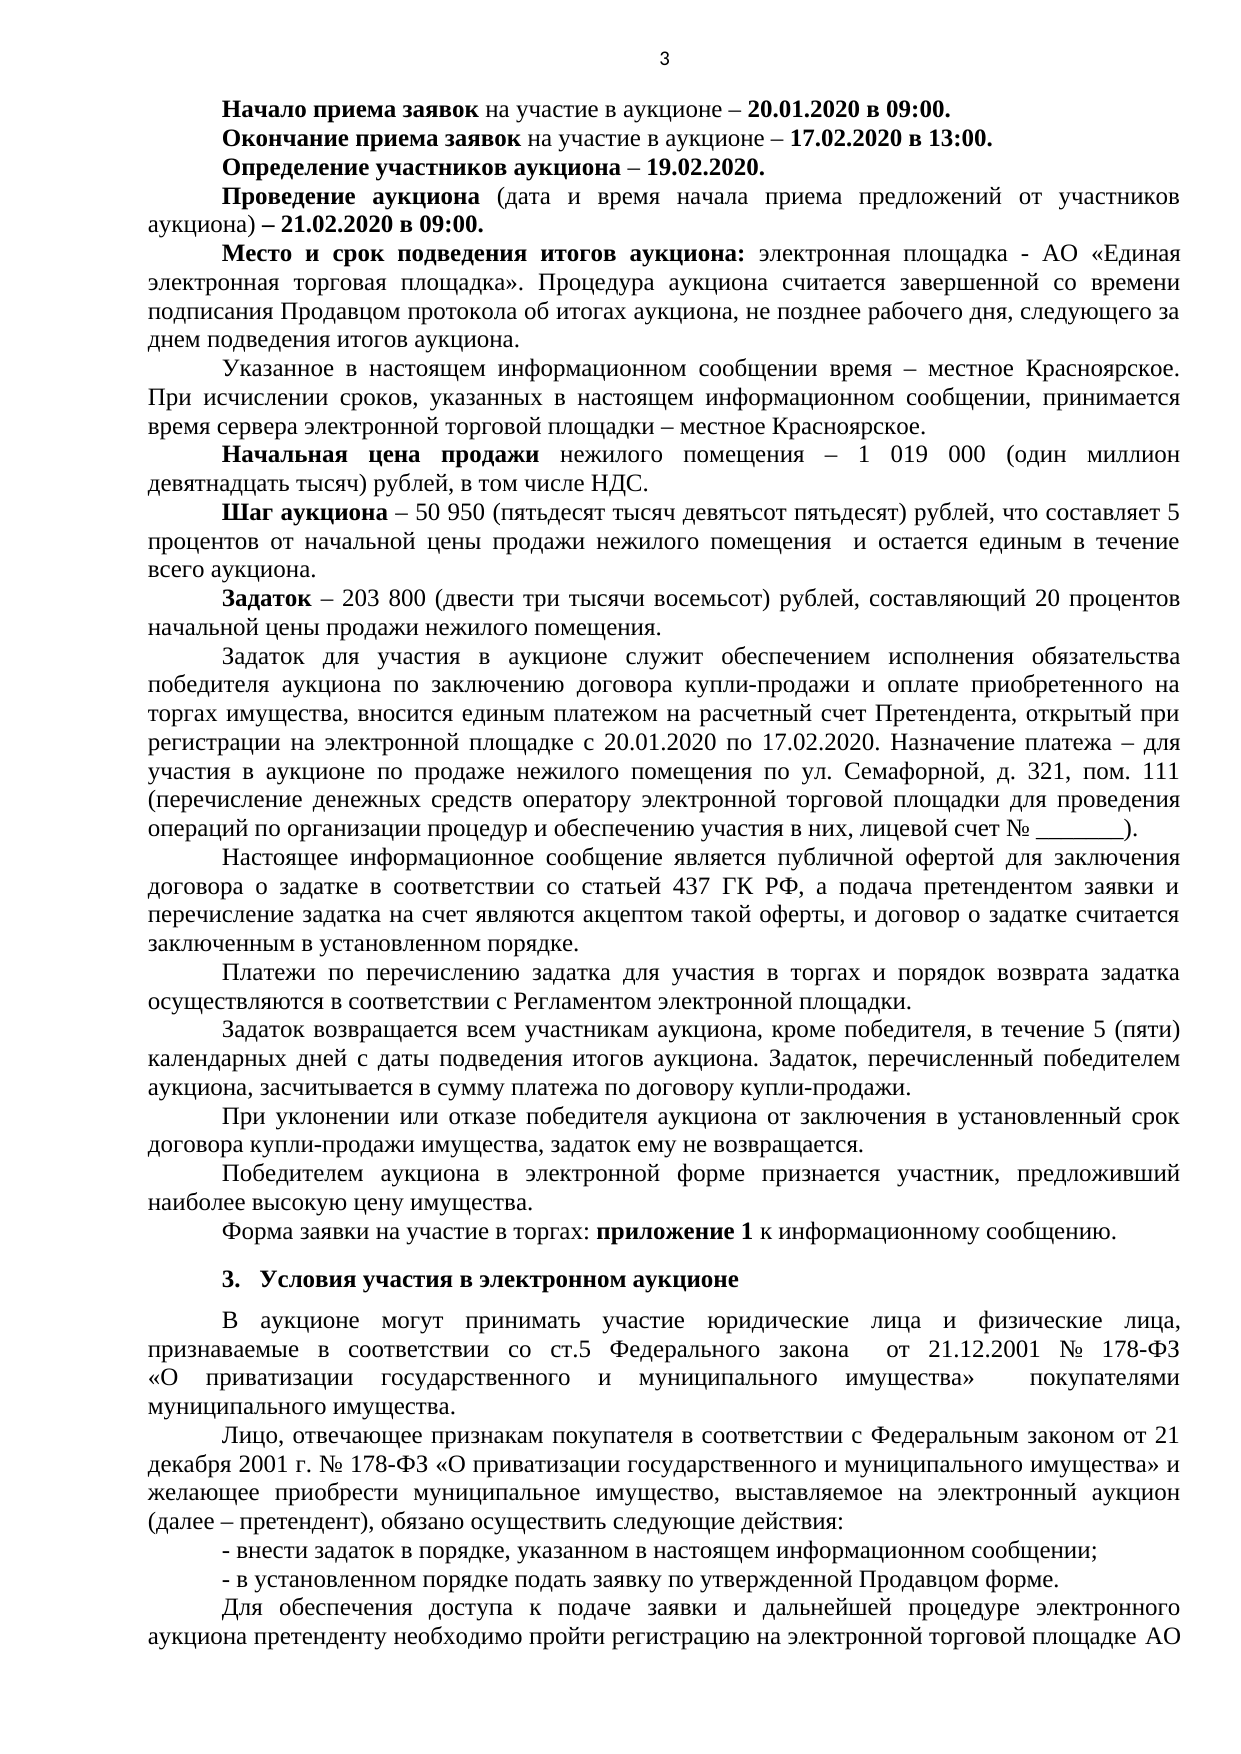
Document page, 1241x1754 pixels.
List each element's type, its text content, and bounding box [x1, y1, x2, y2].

text - в установленном порядке подать заявку по утвержденной Продавцом форме. [148, 1564, 1181, 1592]
list Условия участия в электронном аукционе [222, 1264, 1181, 1292]
text Платежи по перечислению задатка для участия в торгах и порядок возврата задатка осуществляются в соответствии с Регламентом электронной площадки. [148, 957, 1181, 1014]
text Победителем аукциона в электронной форме признается участник, предложивший наиболее высокую цену имущества. [148, 1158, 1181, 1216]
text Настоящее информационное сообщение является публичной офертой для заключения договора о задатке в соответствии со статьей 437 ГК РФ, а подача претендентом заявки и перечисление задатка на счет являются акцептом такой оферты, и договор о задатке считается заключенным в установленном порядке. [148, 842, 1181, 957]
text Задаток возвращается всем участникам аукциона, кроме победителя, в течение 5 (пяти) календарных дней с даты подведения итогов аукциона. Задаток, перечисленный победителем аукциона, засчитывается в сумму платежа по договору купли-продажи. [148, 1014, 1181, 1101]
text Окончание приема заявок на участие в аукционе – 17.02.2020 в 13:00. [148, 123, 1181, 152]
text Шаг аукциона – 50 950 (пятьдесят тысяч девятьсот пятьдесят) рублей, что составляет 5 процентов от начальной цены продажи нежилого помещения и остается единым в течение всего аукциона. [148, 497, 1181, 583]
text Проведение аукциона (дата и время начала приема предложений от участников аукциона) – 21.02.2020 в 09:00. [148, 181, 1181, 238]
text Задаток для участия в аукционе служит обеспечением исполнения обязательства победителя аукциона по заключению договора купли-продажи и оплате приобретенного на торгах имущества, вносится единым платежом на расчетный счет Претендента, открытый при регистрации на электронной площадке с 20.01.2020 по 17.02.2020. Назначение платежа – для участия в аукционе по продаже нежилого помещения по ул. Семафорной, д. 321, пом. 111 (перечисление денежных средств оператору электронной торговой площадки для проведения операций по организации процедур и обеспечению участия в них, лицевой счет № _______). [148, 641, 1181, 842]
text Лицо, отвечающее признакам покупателя в соответствии с Федеральным законом от 21 декабря . № 178-ФЗ «О приватизации государственного и муниципального имущества» и желающее приобрести муниципальное имущество, выставляемое на электронный аукцион (далее – претендент), обязано осуществить следующие действия: [148, 1420, 1181, 1535]
text Форма заявки на участие в торгах: приложение 1 к информационному сообщению. [148, 1216, 1181, 1244]
text Указанное в настоящем информационном сообщении время – местное Красноярское. При исчислении сроков, указанных в настоящем информационном сообщении, принимается время сервера электронной торговой площадки – местное Красноярское. [148, 353, 1181, 439]
text Начальная цена продажи нежилого помещения – 1 019 000 (один миллион девятнадцать тысяч) рублей, в том числе НДС. [148, 439, 1181, 497]
text Начало приема заявок на участие в аукционе – 20.01.2020 в 09:00. [148, 94, 1181, 123]
text Определение участников аукциона – 19.02.2020. [148, 152, 1181, 181]
text При уклонении или отказе победителя аукциона от заключения в установленный срок договора купли-продажи имущества, задаток ему не возвращается. [148, 1101, 1181, 1158]
text Место и срок подведения итогов аукциона: электронная площадка - АО «Единая электронная торговая площадка». Процедура аукциона считается завершенной со времени подписания Продавцом протокола об итогах аукциона, не позднее рабочего дня, следующего за днем подведения итогов аукциона. [148, 238, 1181, 353]
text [148, 1592, 1181, 1650]
text - внести задаток в порядке, указанном в настоящем информационном сообщении; [148, 1535, 1181, 1564]
text В аукционе могут принимать участие юридические лица и физические лица, признаваемые в соответствии со ст.5 Федерального закона от 21.12.2001 № 178-ФЗ «О приватизации государственного и муниципального имущества» покупателями муниципального имущества. [148, 1305, 1181, 1420]
text Задаток – 203 800 (двести три тысячи восемьсот) рублей, составляющий 20 процентов начальной цены продажи нежилого помещения. [148, 583, 1181, 641]
